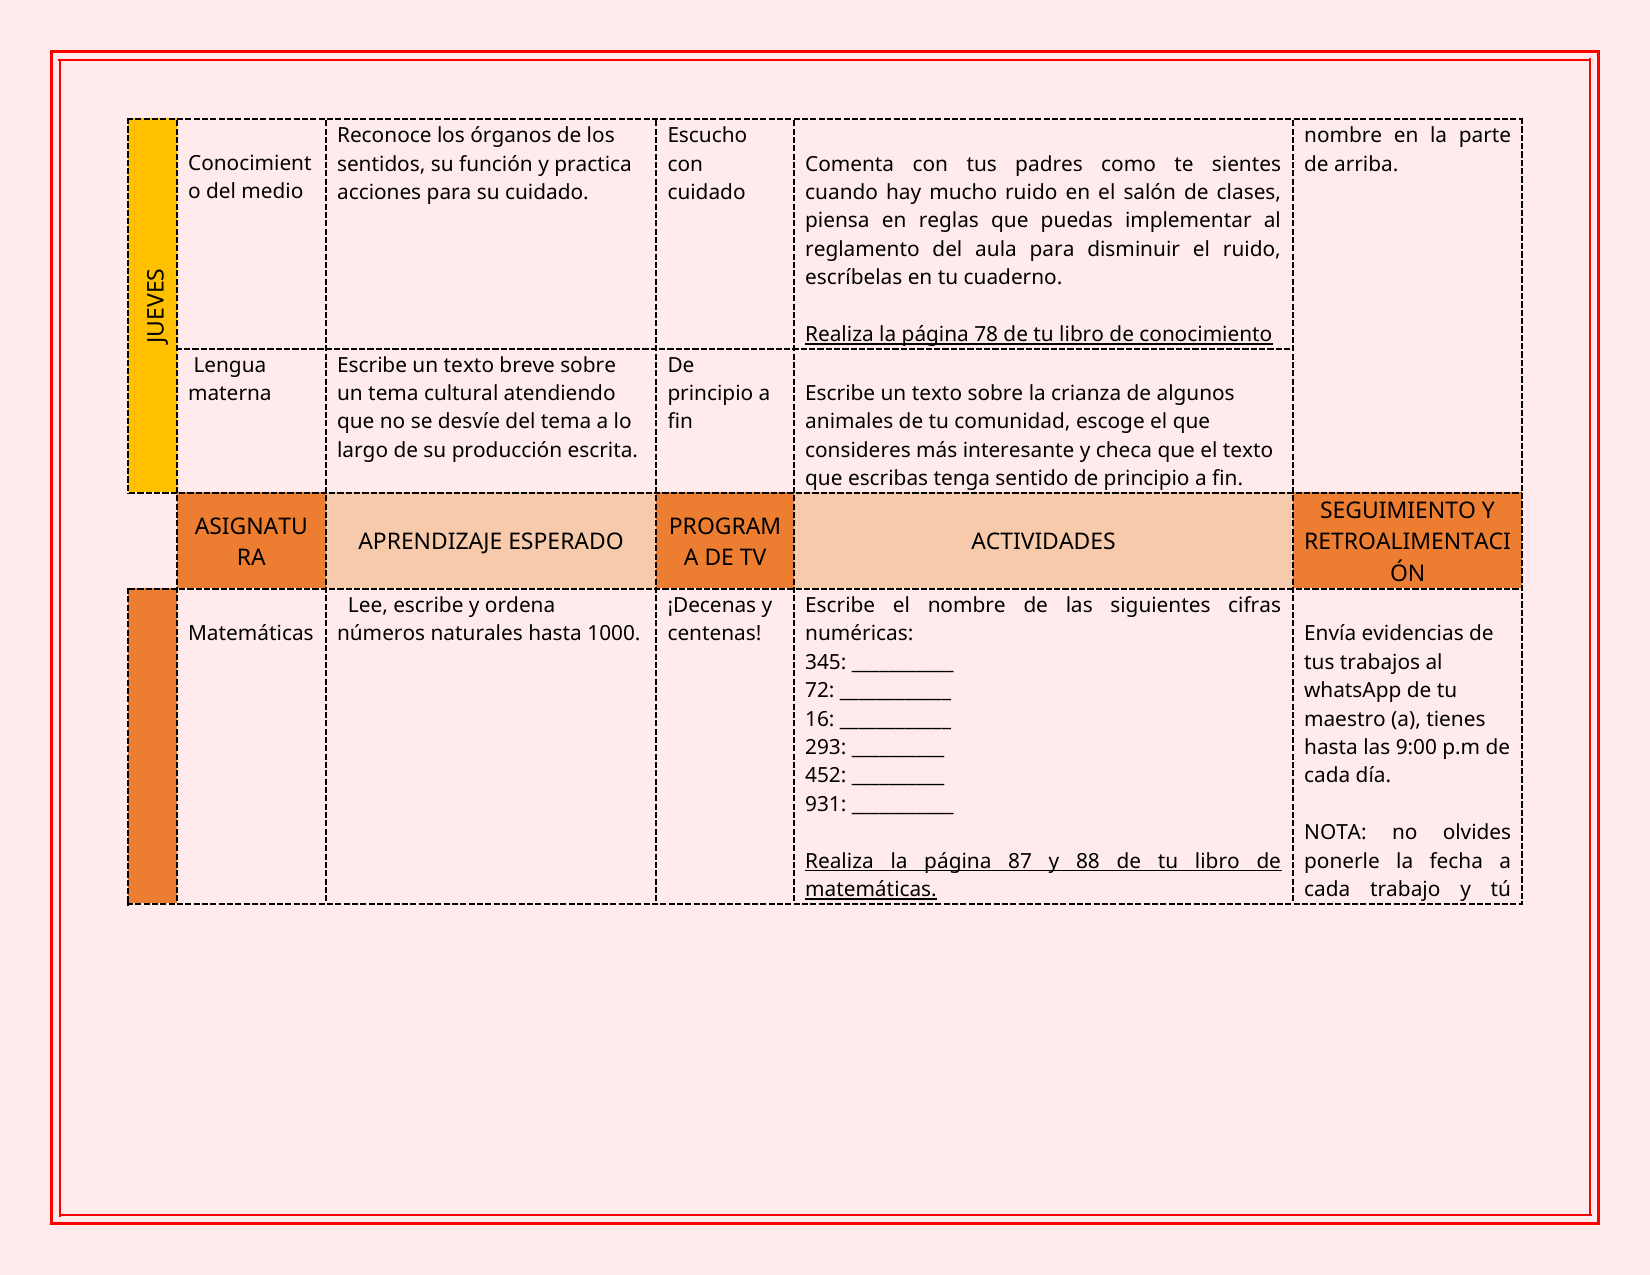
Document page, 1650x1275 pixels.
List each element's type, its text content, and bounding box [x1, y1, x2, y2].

table_cell PROGRAMA DE TV [656, 492, 794, 588]
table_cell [1293, 588, 1522, 903]
table_cell De principio a fin [656, 348, 794, 492]
table_cell Matemáticas [177, 588, 326, 903]
table_cell Escribe un texto breve sobre un tema cultural atendiendo que no se desvíe del tema a lo largo de su producción escrita. [326, 348, 656, 492]
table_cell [1293, 118, 1522, 492]
table_cell Lengua materna [177, 348, 326, 492]
table_cell APRENDIZAJE ESPERADO [326, 492, 656, 588]
table_cell Escribe el nombre de las siguientes cifras numéricas: 345: ___________ 72: ____________ 16: ____________ 293: __________ 452: __________ 931: ___________ Realiza la página 87 y 88 de tu libro de matemáticas. [794, 588, 1293, 903]
table_cell ASIGNATURA [177, 492, 326, 588]
table_cell VIERNES [128, 588, 177, 903]
table_cell Escucho con cuidado [656, 118, 794, 348]
table_cell Comenta con tus padres como te sientes cuando hay mucho ruido en el salón de clases, piensa en reglas que puedas implementar al reglamento del aula para disminuir el ruido, escríbelas en tu cuaderno. Realiza la página 78 de tu libro de conocimiento [794, 118, 1293, 348]
table_cell JUEVES [128, 118, 177, 492]
table_cell Escribe un texto sobre la crianza de algunos animales de tu comunidad, escoge el que consideres más interesante y checa que el texto que escribas tenga sentido de principio a fin. [794, 348, 1293, 492]
table_cell Reconoce los órganos de los sentidos, su función y practica acciones para su cuidado. [326, 118, 656, 348]
table_cell [128, 492, 177, 588]
table_cell Lee, escribe y ordena números naturales hasta 1000. [326, 588, 656, 903]
table_cell SEGUIMIENTO Y RETROALIMENTACIÓN [1293, 492, 1522, 588]
table_cell Conocimiento del medio [177, 118, 326, 348]
table_cell ¡Decenas y centenas! [656, 588, 794, 903]
table_cell ACTIVIDADES [794, 492, 1293, 588]
